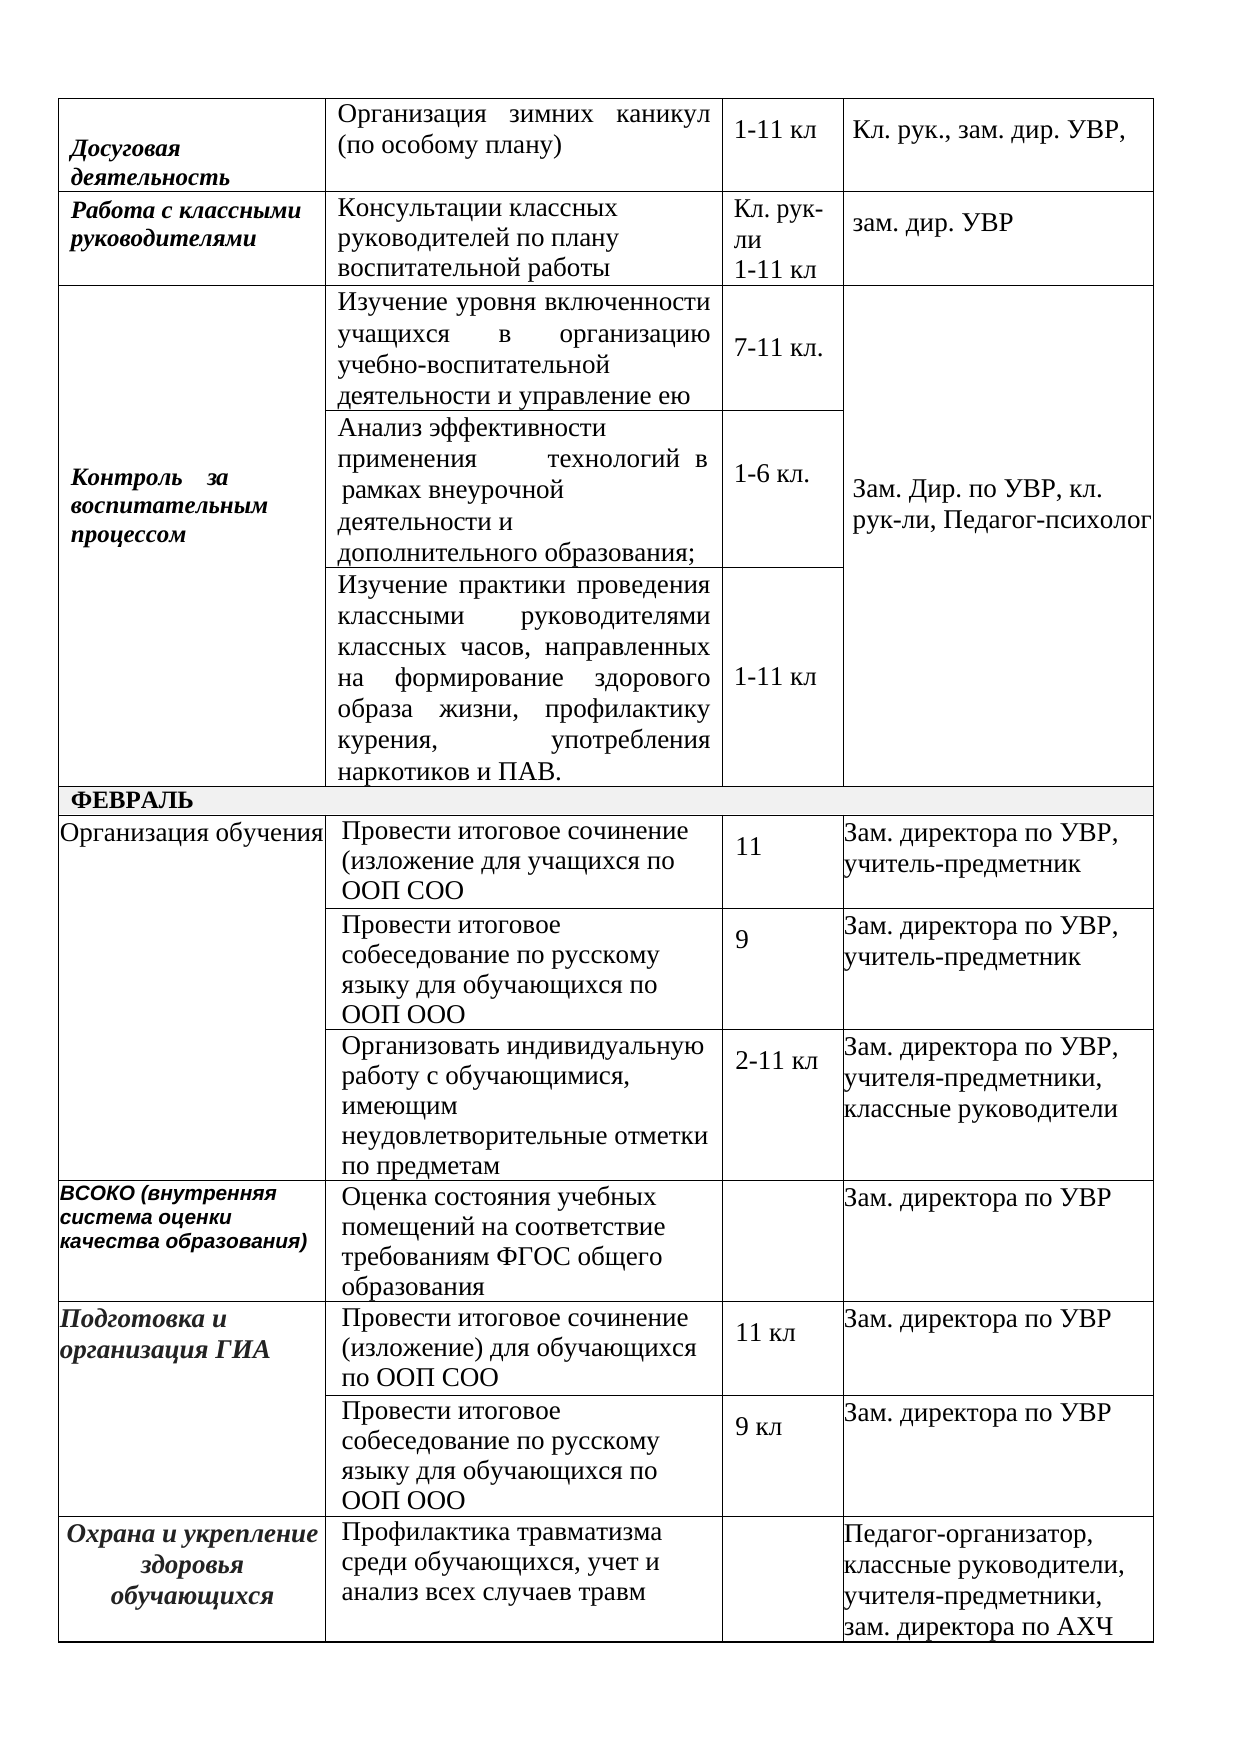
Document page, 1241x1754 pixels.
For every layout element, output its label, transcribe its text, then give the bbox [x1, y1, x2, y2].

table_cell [59, 99, 325, 191]
table_cell Изучение практики проведения классными руководителями классных часов, направленных на формирование здорового образа жизни, профилактику курения, употребления наркотиков и ПАВ. [326, 568, 722, 786]
table_cell Подготовка и организация ГИА [59, 1302, 325, 1516]
table_cell Провести итоговое сочинение (изложение) для обучающихся по ООП СОО [326, 1302, 722, 1394]
table_cell Провести итоговое собеседование по русскому языку для обучающихся по ООП ООО [326, 1396, 722, 1516]
table_cell 9 [723, 909, 843, 1029]
table_cell Зам. Дир. по УВР, кл. рук-ли, Педагог-психолог [844, 286, 1153, 786]
table_cell Изучение уровня включенности учащихся в организацию учебно-воспитательной деятельности и управление ею [326, 286, 722, 410]
table_cell 1-11 кл [723, 568, 843, 786]
table_cell Контроль за воспитательным процессом [59, 286, 325, 786]
table_cell Анализ эффективности применения технологий в рамках внеурочной деятельности и дополнительного образования; [326, 411, 722, 567]
table_cell Профилактика травматизма среди обучающихся, учет и анализ всех случаев травм [326, 1517, 722, 1641]
table_cell 11 [723, 816, 843, 908]
table_cell 9 кл [723, 1396, 843, 1516]
table_cell Организовать индивидуальную работу с обучающимися, имеющим неудовлетворительные отметки по предметам [326, 1030, 722, 1180]
table_cell Зам. директора по УВР [844, 1302, 1153, 1394]
table_cell Зам. директора по УВР [844, 1181, 1153, 1301]
table_cell Зам. директора по УВР [844, 1396, 1153, 1516]
table_cell Зам. директора по УВР, учителя-предметники, классные руководители [844, 1030, 1153, 1180]
table_cell Оценка состояния учебных помещений на соответствие требованиям ФГОС общего образования [326, 1181, 722, 1301]
table_cell 2-11 кл [723, 1030, 843, 1180]
table_cell Зам. директора по УВР, учитель-предметник [844, 816, 1153, 908]
table_cell Работа с классными руководителями [59, 192, 325, 284]
table_cell Кл. рук., зам. дир. УВР, [844, 99, 1153, 191]
table_cell 7-11 кл. [723, 286, 843, 410]
table_cell [723, 1517, 843, 1641]
table_cell 11 кл [723, 1302, 843, 1394]
table_cell [723, 1181, 843, 1301]
table_cell Провести итоговое собеседование по русскому языку для обучающихся по ООП ООО [326, 909, 722, 1029]
table_cell ВСОКО (внутренняя система оценки качества образования) [59, 1181, 325, 1301]
table_cell Зам. директора по УВР, учитель-предметник [844, 909, 1153, 1029]
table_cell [844, 1517, 1153, 1641]
table_cell Консультации классных руководителей по плану воспитательной работы [326, 192, 722, 284]
table_cell Организация обучения [59, 816, 325, 1180]
table_cell ФЕВРАЛЬ [59, 787, 1153, 814]
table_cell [59, 1517, 325, 1641]
table_cell 1-6 кл. [723, 411, 843, 567]
table_cell Кл. рук-ли 1-11 кл [723, 192, 843, 284]
table_cell Организация зимних каникул (по особому плану) [326, 99, 722, 191]
table_cell Провести итоговое сочинение (изложение для учащихся по ООП СОО [326, 816, 722, 908]
table_cell 1-11 кл [723, 99, 843, 191]
table_cell зам. дир. УВР [844, 192, 1153, 284]
